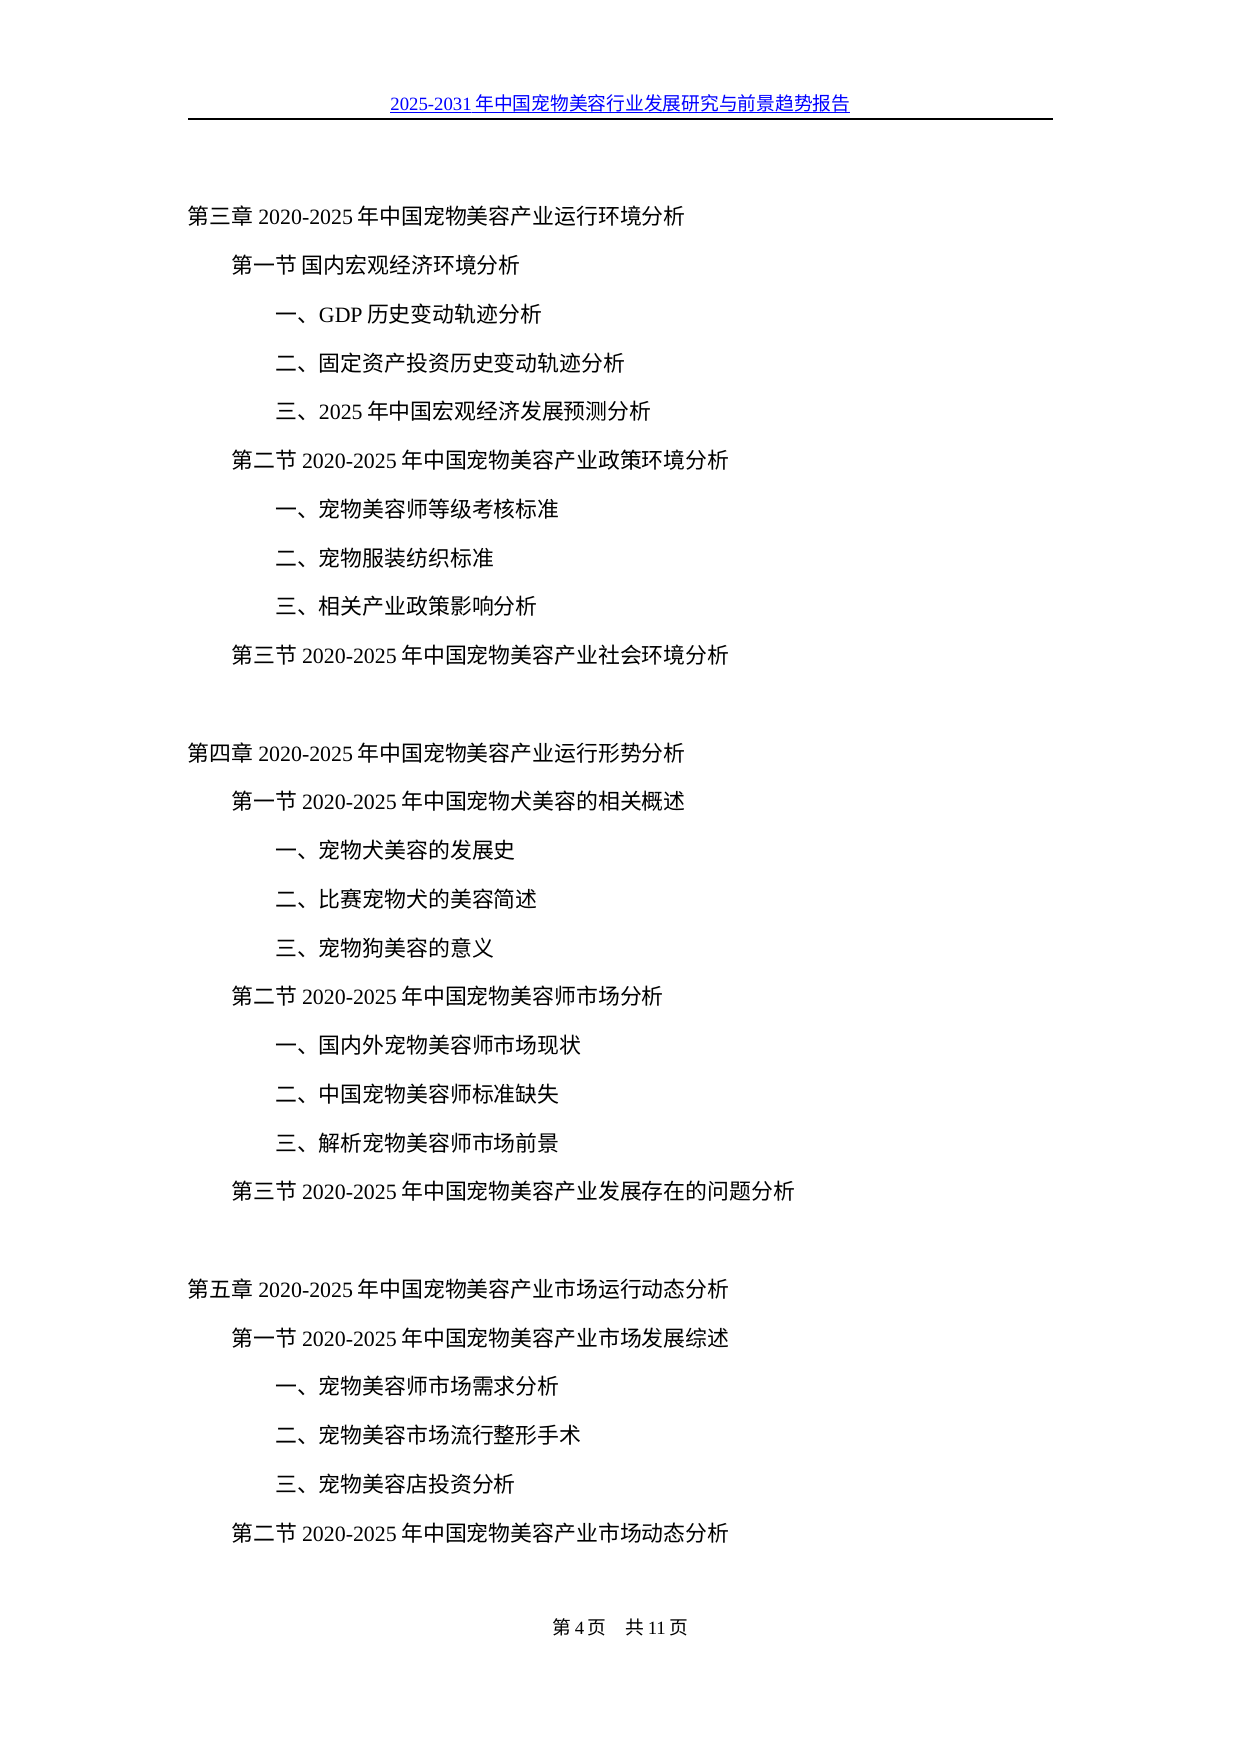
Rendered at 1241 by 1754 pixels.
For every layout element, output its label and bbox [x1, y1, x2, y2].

text [187, 150, 1053, 1548]
